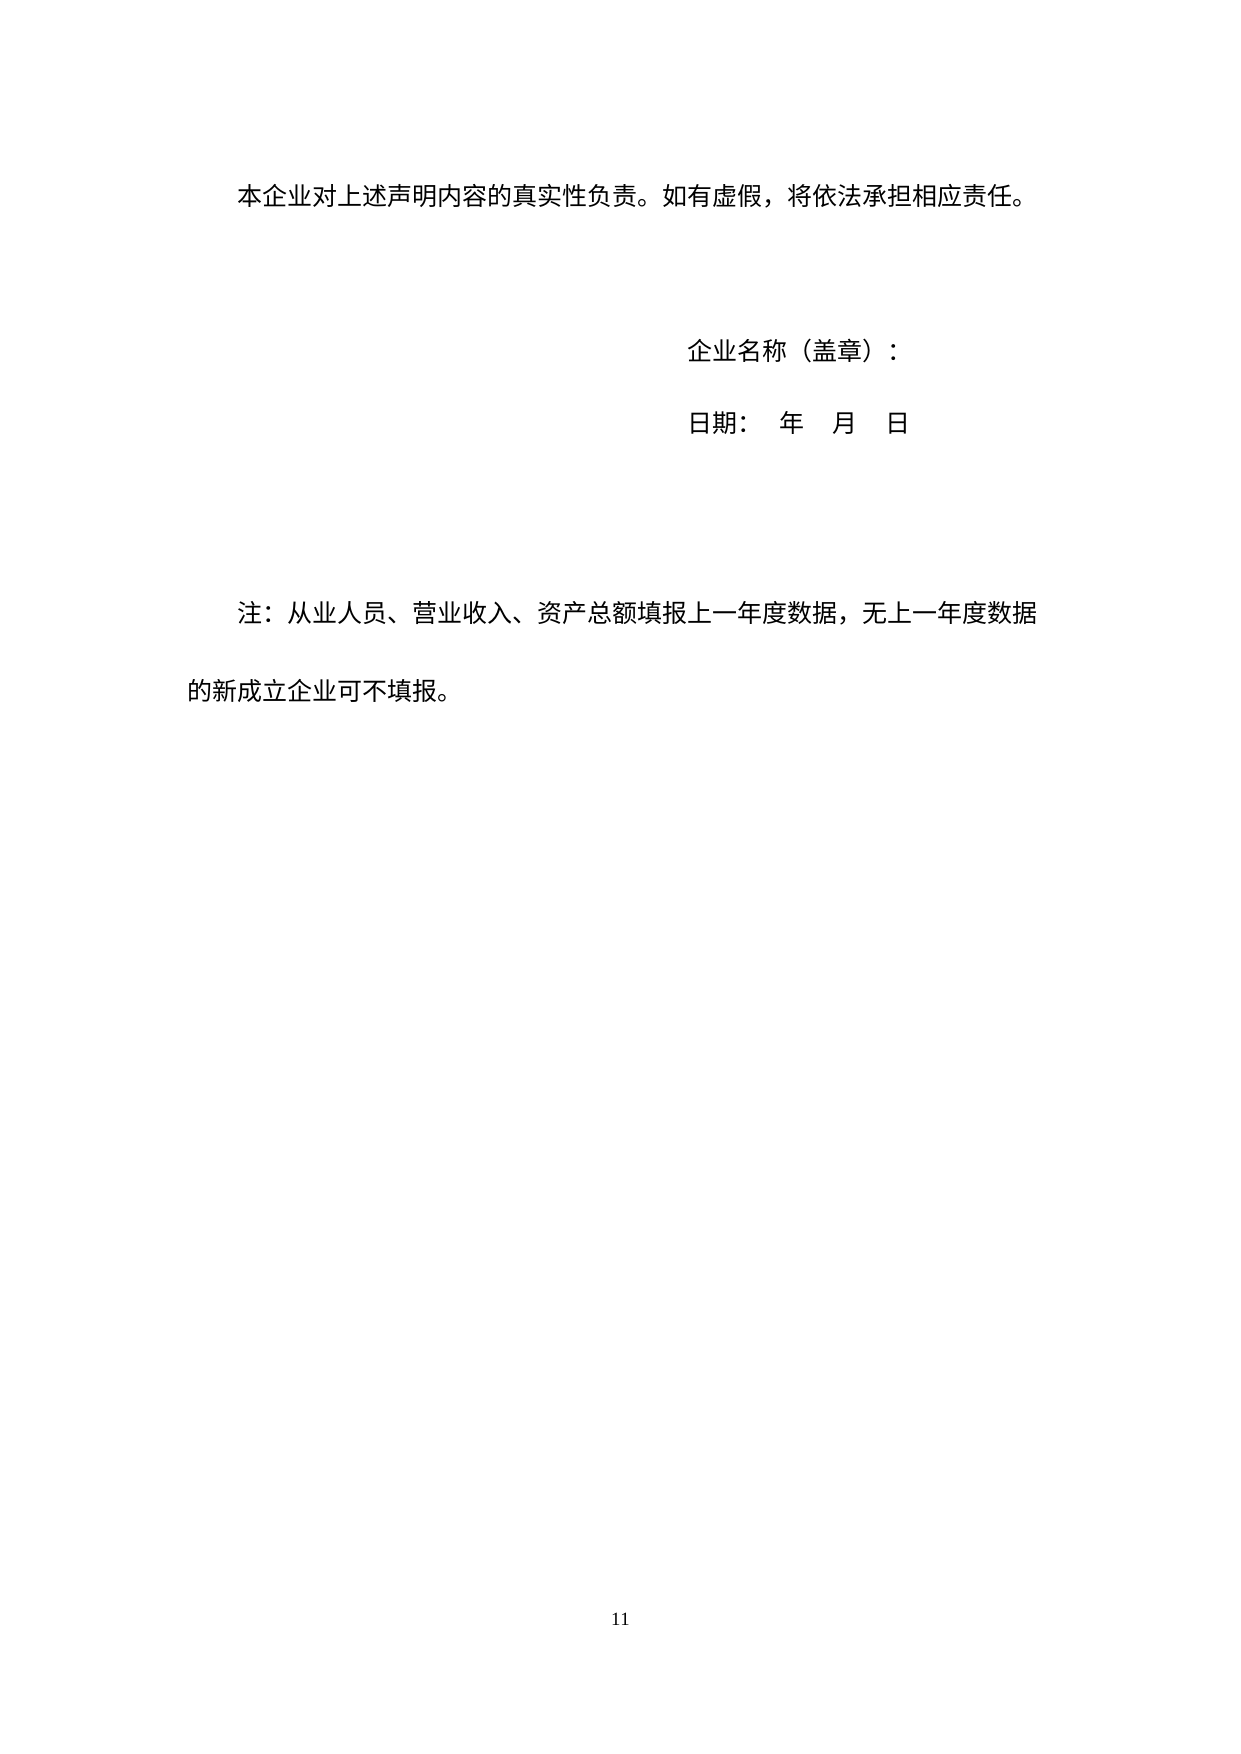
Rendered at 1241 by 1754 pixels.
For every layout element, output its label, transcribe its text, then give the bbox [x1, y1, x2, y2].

text 本企业对上述声明内容的真实性负责。如有虚假，将依法承担相应责任。 [187, 162, 1053, 227]
text 注：从业人员、营业收入、资产总额填报上一年度数据，无上一年度数据的新成立企业可不填报。 [187, 579, 1053, 722]
text 日期： 年 月 日 [562, 389, 1053, 454]
text 企业名称（盖章）： [187, 317, 1009, 382]
